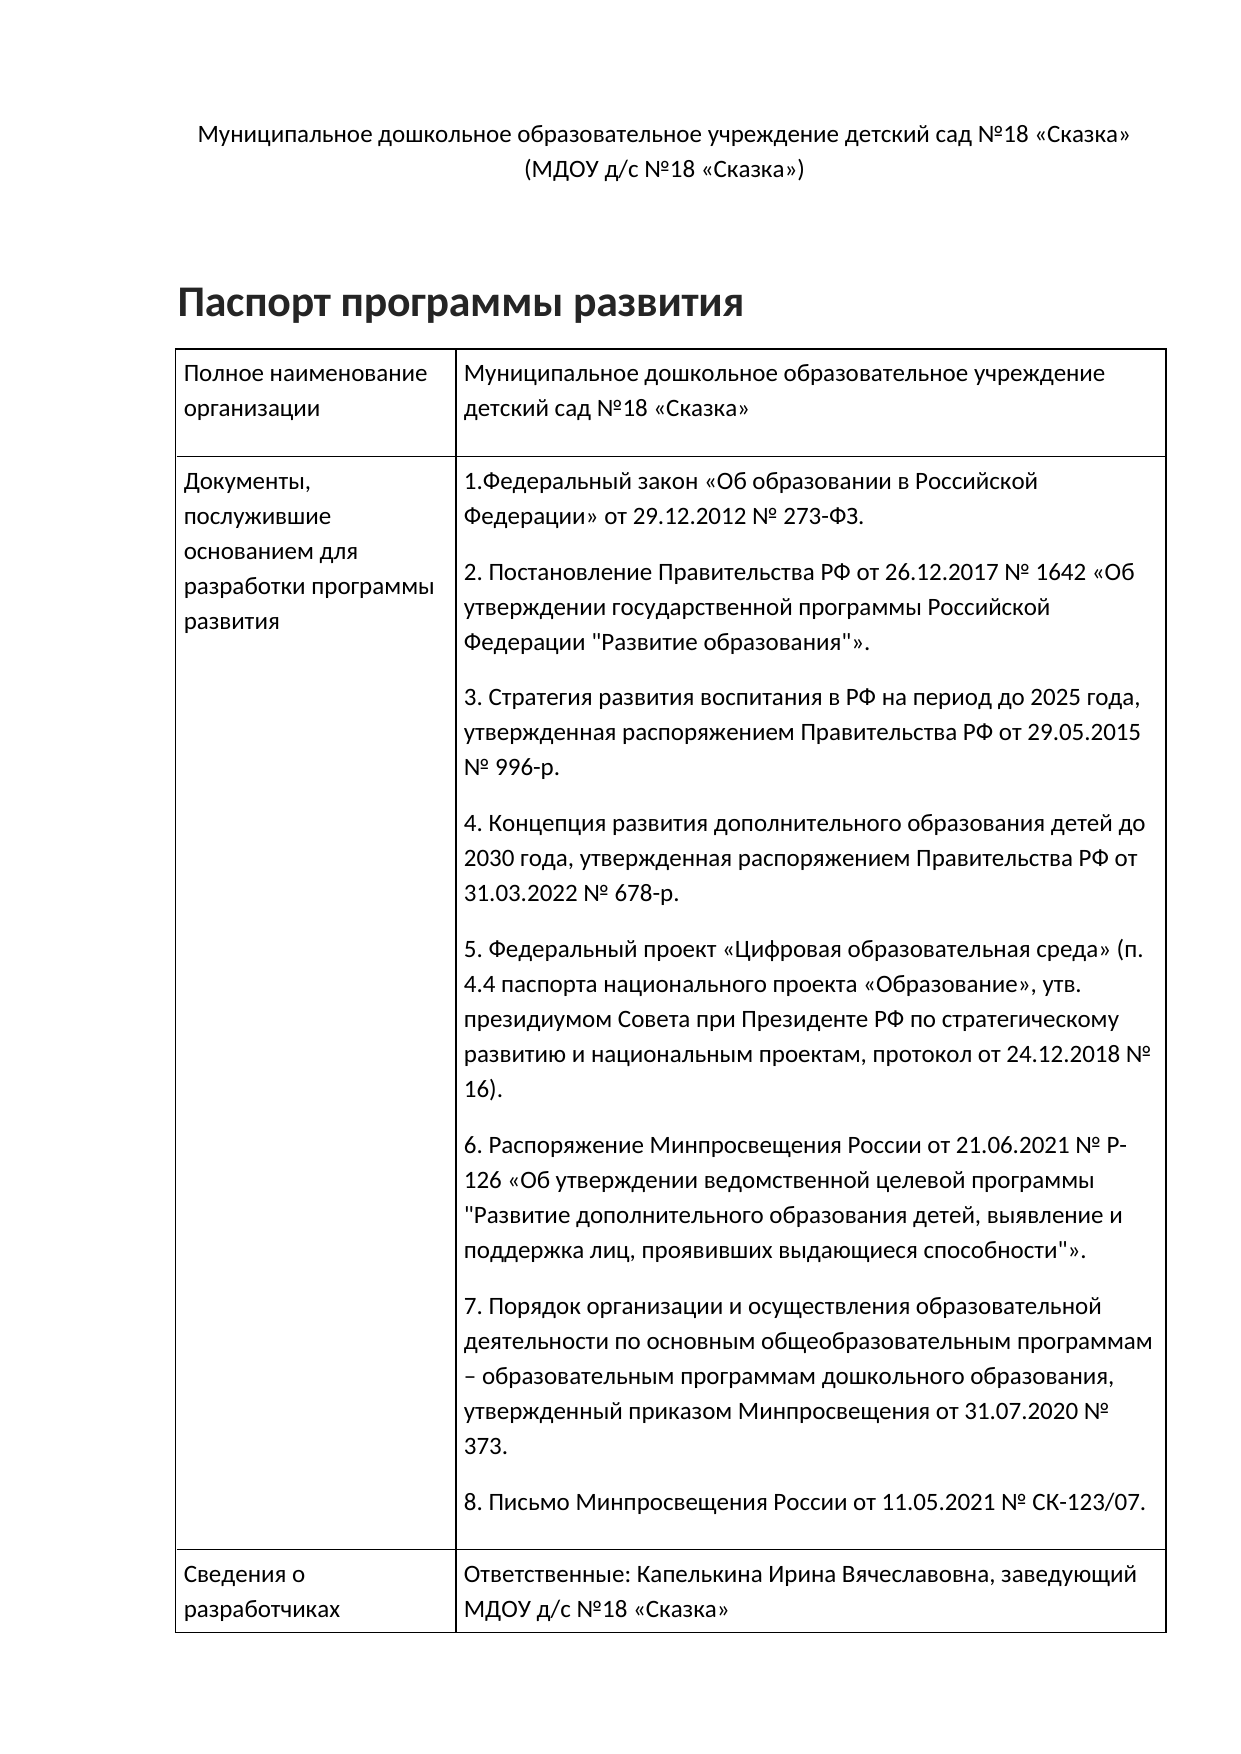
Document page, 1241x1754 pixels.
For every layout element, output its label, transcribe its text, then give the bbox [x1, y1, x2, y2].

table_header Полное наименование организации [176, 350, 455, 456]
table_header Муниципальное дошкольное образовательное учреждение детский сад №18 «Сказка» [457, 350, 1165, 456]
text Паспорт программы развития [177, 265, 1152, 327]
table_cell Документы, послужившие основанием для разработки программы развития [176, 457, 455, 1549]
table_cell 1.Федеральный закон «Об образовании в Российской Федерации» от 29.12.2012 № 273-ФЗ. 2. Постановление Правительства РФ от 26.12.2017 № 1642 «Об утверждении государственной программы Российской Федерации "Развитие образования"». 3. Стратегия развития воспитания в РФ на период до 2025 года, утвержденная распоряжением Правительства РФ от 29.05.2015 № 996-р. 4. Концепция развития дополнительного образования детей до 2030 года, утвержденная распоряжением Правительства РФ от 31.03.2022 № 678-р. 5. Федеральный проект «Цифровая образовательная среда» (п. 4.4 паспорта национального проекта «Образование», утв. президиумом Совета при Президенте РФ по стратегическому развитию и национальным проектам, протокол от 24.12.2018 № 16). 6. Распоряжение Минпросвещения России от 21.06.2021 № Р-126 «Об утверждении ведомственной целевой программы "Развитие дополнительного образования детей, выявление и поддержка лиц, проявивших выдающиеся способности"». 7. Порядок организации и осуществления образовательной деятельности по основным общеобразовательным программам – образовательным программам дошкольного образования, утвержденный приказом Минпросвещения от 31.07.2020 № 373. 8. Письмо Минпросвещения России от 11.05.2021 № СК-123/07. [457, 457, 1165, 1549]
text Муниципальное дошкольное образовательное учреждение детский сад №18 «Сказка» (МДОУ д/с №18 «Сказка») [177, 118, 1152, 184]
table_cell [457, 1550, 1165, 1631]
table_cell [176, 1550, 455, 1631]
